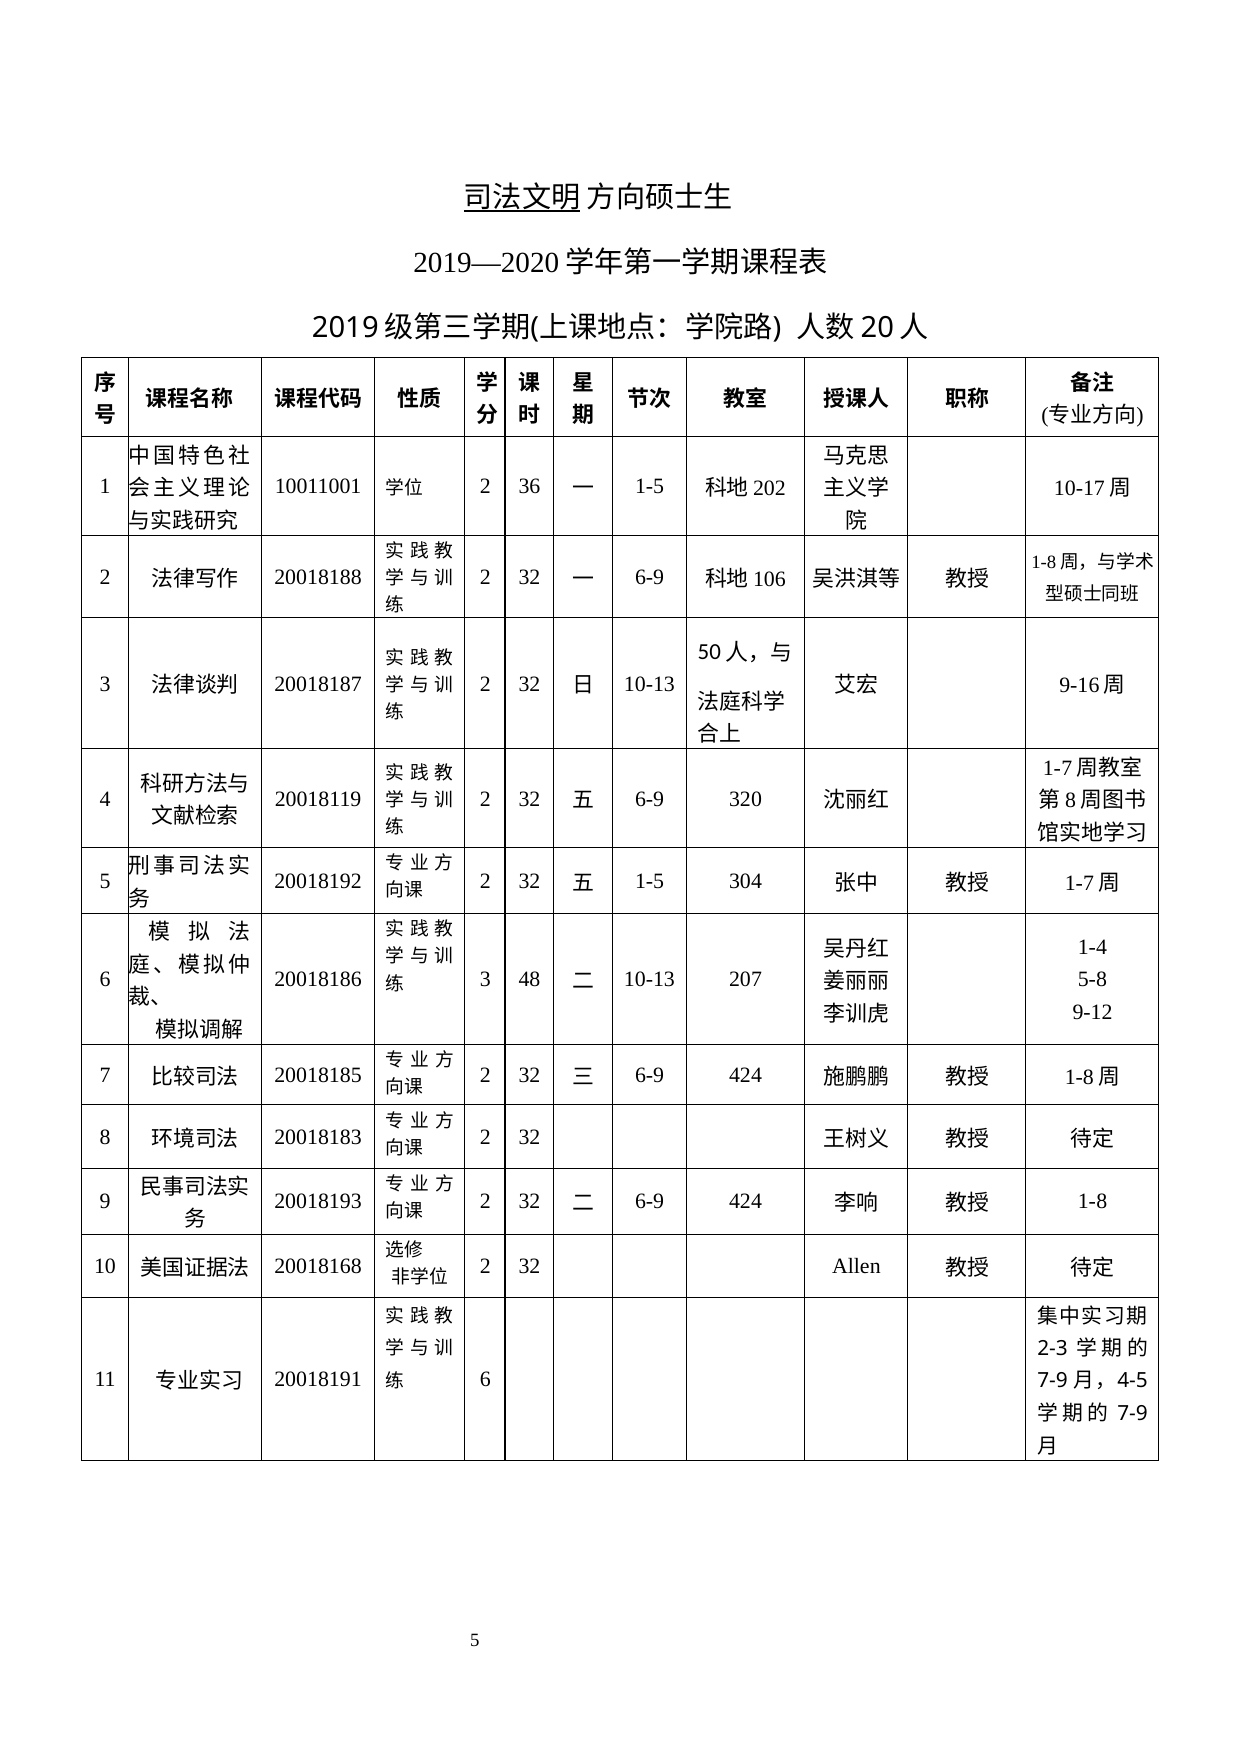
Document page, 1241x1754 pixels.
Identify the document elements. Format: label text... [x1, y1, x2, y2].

table_cell 李响 [805, 1169, 907, 1233]
table_cell 9 [82, 1169, 128, 1233]
table_cell 32 [506, 1235, 553, 1297]
table_cell 沈丽红 [805, 749, 907, 847]
table_cell 王树义 [805, 1105, 907, 1167]
table_cell 环境司法 [129, 1105, 261, 1167]
text 2019—2020学年第一学期课程表 [187, 227, 1053, 292]
table_cell 304 [687, 848, 804, 913]
table_cell 模拟法庭、模拟仲裁、 模拟调解 [129, 914, 261, 1044]
table_cell 二 [554, 914, 612, 1044]
table_cell 1-4 5-8 9-12 [1026, 914, 1158, 1044]
table_cell 6-9 [613, 749, 686, 847]
table_cell [687, 1105, 804, 1167]
table_cell 1-5 [613, 848, 686, 913]
table_cell 马克思主义学院 [805, 437, 907, 535]
table_cell 科研方法与文献检索 [129, 749, 261, 847]
text 司法文明 方向硕士生 [143, 162, 1053, 227]
table_cell 10-13 [613, 618, 686, 748]
table_cell 6-9 [613, 1169, 686, 1233]
table_cell 2 [465, 536, 504, 617]
table_cell 32 [506, 618, 553, 748]
table_cell 424 [687, 1169, 804, 1233]
table_cell 实践教学与训练 [375, 536, 464, 617]
table_cell 法律写作 [129, 536, 261, 617]
table_cell 美国证据法 [129, 1235, 261, 1297]
table_header 教室 [687, 358, 804, 436]
table_cell 吴洪淇等 [805, 536, 907, 617]
table_cell 1-7周 [1026, 848, 1158, 913]
table_cell 2 [465, 749, 504, 847]
table_cell 3 [465, 914, 504, 1044]
table_cell 20018168 [262, 1235, 374, 1297]
table_cell 1-5 [613, 437, 686, 535]
table_cell 6-9 [613, 536, 686, 617]
table_cell [908, 618, 1025, 748]
table_cell 1-7周教室 第8周图书馆实地学习 [1026, 749, 1158, 847]
table_header 星期 [554, 358, 612, 436]
table_header 学分 [465, 358, 504, 436]
table_cell 教授 [908, 1235, 1025, 1297]
table_cell 1-8周 [1026, 1045, 1158, 1104]
table_cell 207 [687, 914, 804, 1044]
table_cell 专业实习 [129, 1298, 261, 1460]
table_cell 2 [465, 1105, 504, 1167]
table_cell 艾宏 [805, 618, 907, 748]
table_cell 20018188 [262, 536, 374, 617]
table_header 课程名称 [129, 358, 261, 436]
table_cell 三 [554, 1045, 612, 1104]
table_cell 张中 [805, 848, 907, 913]
table_cell 10-13 [613, 914, 686, 1044]
table_cell 1-8 [1026, 1169, 1158, 1233]
table_cell 教授 [908, 536, 1025, 617]
table_cell 二 [554, 1169, 612, 1233]
table_cell [908, 914, 1025, 1044]
table_cell 32 [506, 1045, 553, 1104]
table_cell 20018191 [262, 1298, 374, 1460]
table_cell 48 [506, 914, 553, 1044]
table_cell 3 [82, 618, 128, 748]
table_cell [613, 1298, 686, 1460]
table_header 职称 [908, 358, 1025, 436]
table_header 序号 [82, 358, 128, 436]
table_cell 待定 [1026, 1105, 1158, 1167]
table_cell [506, 1298, 553, 1460]
table_cell 36 [506, 437, 553, 535]
table_cell 4 [82, 749, 128, 847]
table_cell 20018192 [262, 848, 374, 913]
table_cell 比较司法 [129, 1045, 261, 1104]
table_cell 实践教学与训练 [375, 1298, 464, 1460]
table_cell 20018193 [262, 1169, 374, 1233]
table_cell 教授 [908, 1045, 1025, 1104]
table_cell 10 [82, 1235, 128, 1297]
table_cell 专业方向课 [375, 1045, 464, 1104]
table_cell 学位 [375, 437, 464, 535]
table_cell 2 [465, 1169, 504, 1233]
table_cell 法律谈判 [129, 618, 261, 748]
table_cell [613, 1235, 686, 1297]
table_header 课程代码 [262, 358, 374, 436]
table_cell 选修 非学位 [375, 1235, 464, 1297]
table_cell [554, 1105, 612, 1167]
table_cell 20018186 [262, 914, 374, 1044]
table_cell 2 [465, 437, 504, 535]
table_cell 320 [687, 749, 804, 847]
table_cell 6 [465, 1298, 504, 1460]
table_cell 专业方向课 [375, 1105, 464, 1167]
table_cell 1-8周，与学术型硕士同班 [1026, 536, 1158, 617]
table_cell 32 [506, 1169, 553, 1233]
table_header 性质 [375, 358, 464, 436]
table_cell 五 [554, 848, 612, 913]
table_cell 2 [465, 618, 504, 748]
table_cell 11 [82, 1298, 128, 1460]
table_cell 32 [506, 848, 553, 913]
table_cell 专业方向课 [375, 1169, 464, 1233]
table_cell 2 [465, 1235, 504, 1297]
table_cell 日 [554, 618, 612, 748]
table_cell 科地106 [687, 536, 804, 617]
text 2019级第三学期(上课地点：学院路) 人数20人 [187, 292, 1053, 357]
table_cell 20018185 [262, 1045, 374, 1104]
table_cell 民事司法实务 [129, 1169, 261, 1233]
table_cell 一 [554, 437, 612, 535]
table_cell 实践教学与训练 [375, 618, 464, 748]
table_cell 教授 [908, 1169, 1025, 1233]
table_cell 32 [506, 1105, 553, 1167]
table_cell 10-17周 [1026, 437, 1158, 535]
table_cell 待定 [1026, 1235, 1158, 1297]
table_cell 8 [82, 1105, 128, 1167]
table_cell [908, 437, 1025, 535]
table_cell 集中实习期2-3学期的7-9月，4-5学期的7-9月 [1026, 1298, 1158, 1460]
table_cell 10011001 [262, 437, 374, 535]
table_cell 20018187 [262, 618, 374, 748]
table_cell 50人，与法庭科学合上 [687, 618, 804, 748]
table_cell 32 [506, 749, 553, 847]
table_header 授课人 [805, 358, 907, 436]
table_cell 科地202 [687, 437, 804, 535]
table_cell [908, 1298, 1025, 1460]
table_cell 7 [82, 1045, 128, 1104]
table_cell [554, 1298, 612, 1460]
table_cell [908, 749, 1025, 847]
table_cell 6 [82, 914, 128, 1044]
table_cell 2 [465, 1045, 504, 1104]
table_cell [613, 1105, 686, 1167]
table_cell Allen [805, 1235, 907, 1297]
table_cell [554, 1235, 612, 1297]
table_cell 实践教学与训练 [375, 914, 464, 1044]
table_cell 一 [554, 536, 612, 617]
table_cell 20018119 [262, 749, 374, 847]
table_cell [687, 1298, 804, 1460]
table_cell [687, 1235, 804, 1297]
table_cell 9-16周 [1026, 618, 1158, 748]
table_cell 32 [506, 536, 553, 617]
table_cell 教授 [908, 1105, 1025, 1167]
table_header 备注 (专业方向) [1026, 358, 1158, 436]
table_cell 2 [82, 536, 128, 617]
table_cell 施鹏鹏 [805, 1045, 907, 1104]
table_cell 424 [687, 1045, 804, 1104]
table_cell 1 [82, 437, 128, 535]
table_header 课时 [506, 358, 553, 436]
table_cell 专业方向课 [375, 848, 464, 913]
table_cell 20018183 [262, 1105, 374, 1167]
table_cell 6-9 [613, 1045, 686, 1104]
table_cell 刑事司法实务 [129, 848, 261, 913]
table_header 节次 [613, 358, 686, 436]
table_cell 五 [554, 749, 612, 847]
table_cell 实践教学与训练 [375, 749, 464, 847]
table_cell 教授 [908, 848, 1025, 913]
table_cell 吴丹红 姜丽丽 李训虎 [805, 914, 907, 1044]
table_cell 5 [82, 848, 128, 913]
table_cell [805, 1298, 907, 1460]
table_cell 2 [465, 848, 504, 913]
table_cell 中国特色社会主义理论与实践研究 [129, 437, 261, 535]
